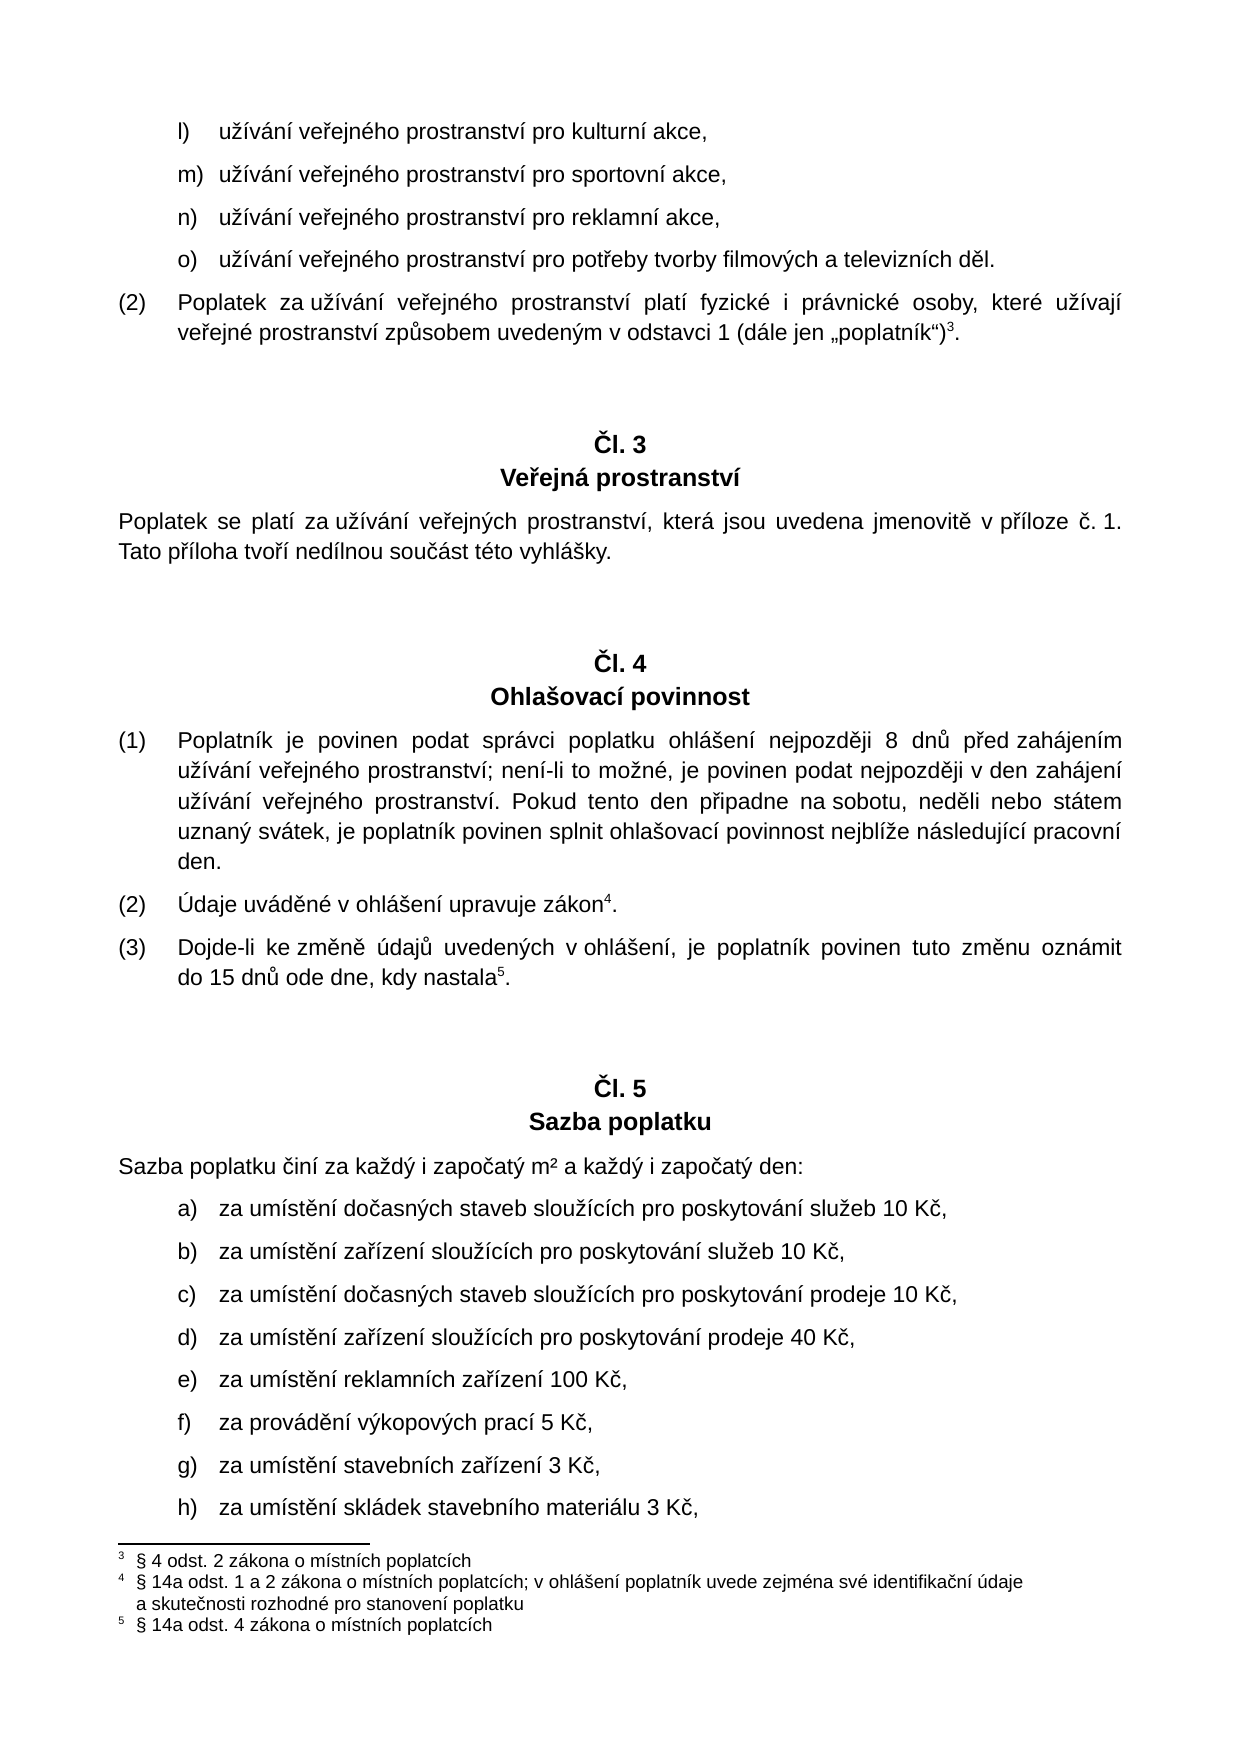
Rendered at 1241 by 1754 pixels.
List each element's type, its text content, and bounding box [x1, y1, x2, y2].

list užívání veřejného prostranství pro kulturní akce, [177, 118, 1122, 144]
list za umístění dočasných staveb sloužících pro poskytování služeb 10 Kč, [177, 1195, 1122, 1222]
list Poplatník je povinen podat správci poplatku ohlášení nejpozději 8 dnů před zahájením užívání veřejného prostranství; není-li to možné, je povinen podat nejpozději v den zahájení užívání veřejného prostranství. Pokud tento den připadne na sobotu, neděli nebo státem uznaný svátek, je poplatník povinen splnit ohlašovací povinnost nejblíže následující pracovní den. [118, 727, 1122, 874]
subtitle Čl. 4 Ohlašovací povinnost [118, 649, 1122, 711]
list Údaje uváděné v ohlášení upravuje zákon. [118, 891, 1122, 917]
list za umístění skládek stavebního materiálu 3 Kč, [177, 1494, 1122, 1521]
list užívání veřejného prostranství pro reklamní akce, [177, 203, 1122, 230]
subtitle Čl. 5 Sazba poplatku [118, 1074, 1122, 1136]
list za umístění stavebních zařízení 3 Kč, [177, 1452, 1122, 1478]
text Poplatek se platí za užívání veřejných prostranství, která jsou uvedena jmenovitě v příloze č. 1. Tato příloha tvoří nedílnou součást této vyhlášky. [118, 508, 1122, 565]
list za umístění dočasných staveb sloužících pro poskytování prodeje 10 Kč, [177, 1281, 1122, 1307]
list za provádění výkopových prací 5 Kč, [177, 1409, 1122, 1435]
list za umístění zařízení sloužících pro poskytování služeb 10 Kč, [177, 1238, 1122, 1264]
list Dojde-li ke změně údajů uvedených v ohlášení, je poplatník povinen tuto změnu oznámit do 15 dnů ode dne, kdy nastala. [118, 933, 1122, 990]
list za umístění reklamních zařízení 100 Kč, [177, 1366, 1122, 1393]
list za umístění zařízení sloužících pro poskytování prodeje 40 Kč, [177, 1323, 1122, 1350]
list užívání veřejného prostranství pro sportovní akce, [177, 161, 1122, 187]
list užívání veřejného prostranství pro potřeby tvorby filmových a televizních děl. [177, 246, 1122, 273]
text Sazba poplatku činí za každý i započatý m² a každý i započatý den: [118, 1153, 1122, 1179]
subtitle Čl. 3 Veřejná prostranství [118, 429, 1122, 491]
list Poplatek za užívání veřejného prostranství platí fyzické i právnické osoby, které užívají veřejné prostranství způsobem uvedeným v odstavci 1 (dále jen „poplatník“). [118, 289, 1122, 346]
